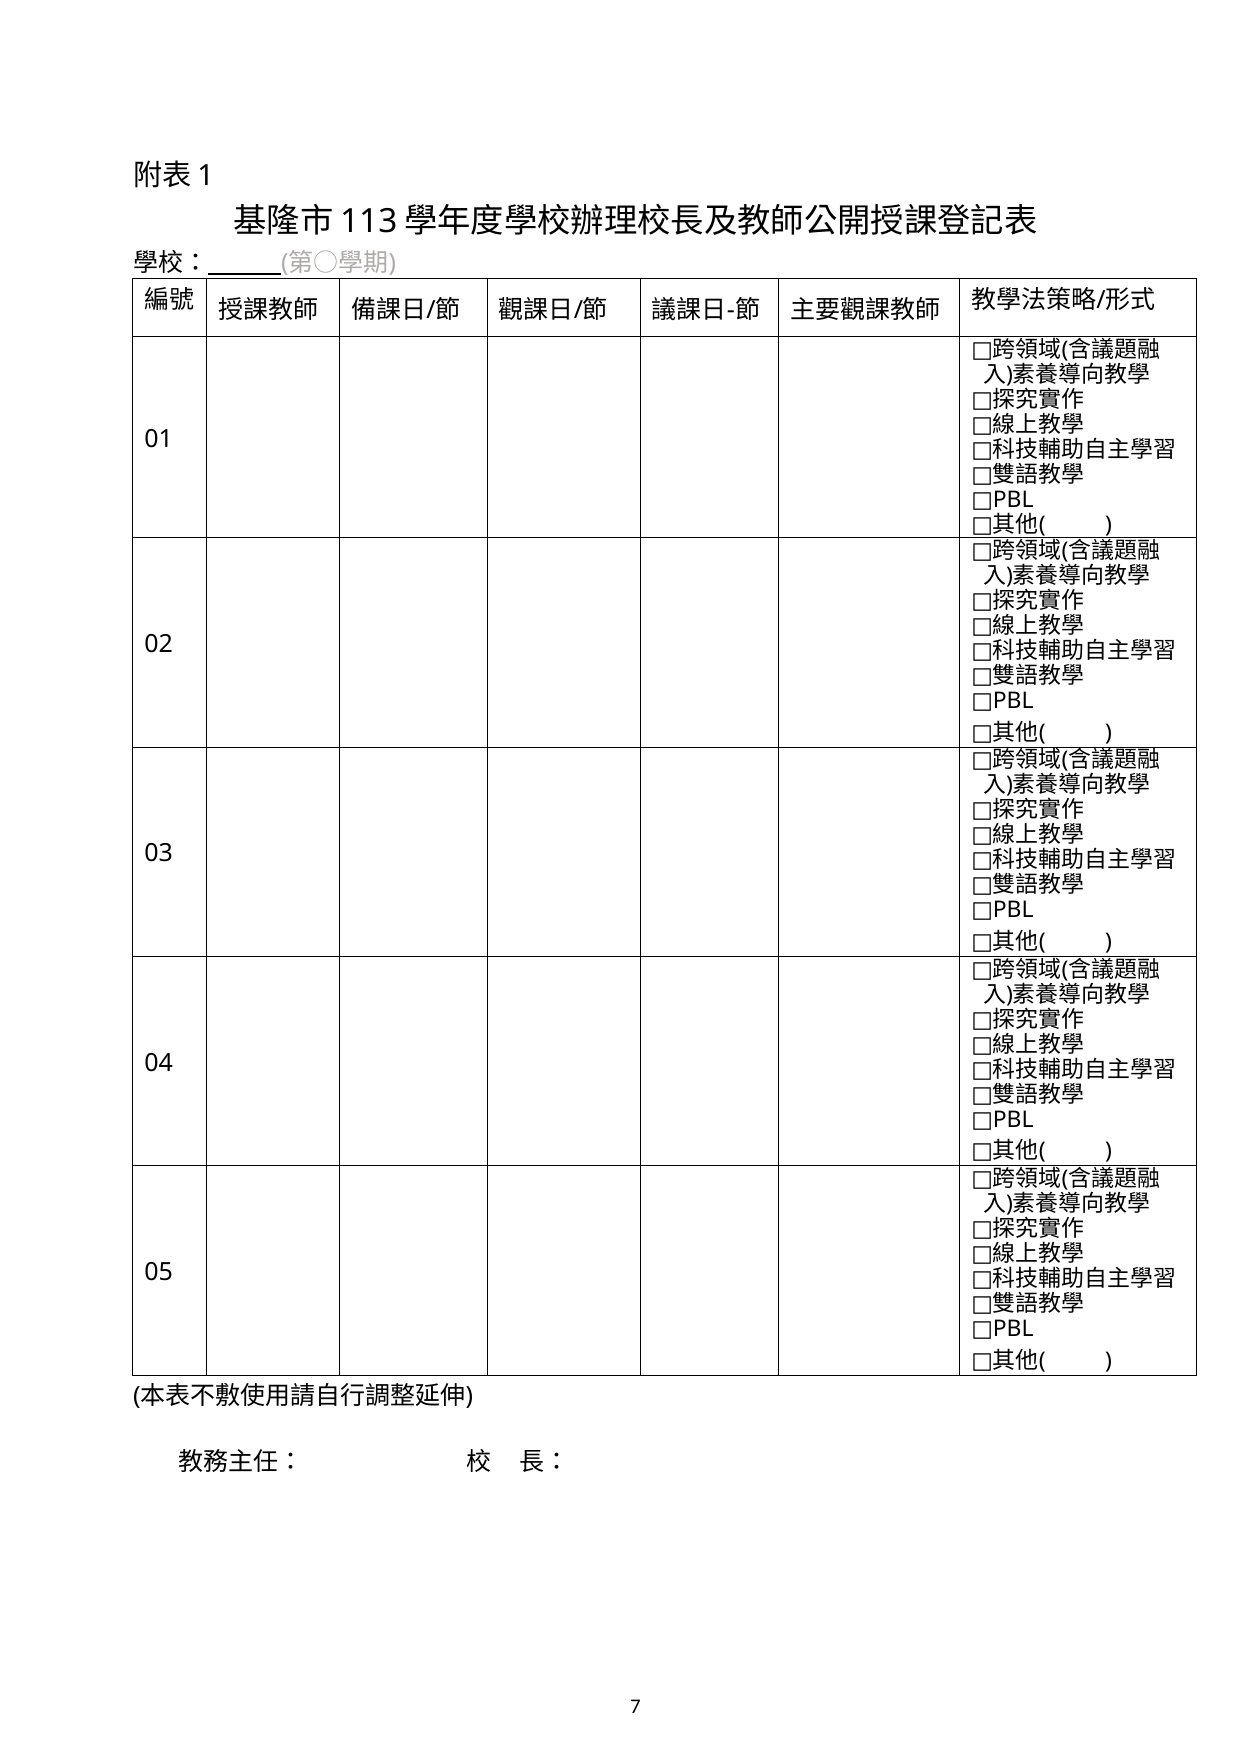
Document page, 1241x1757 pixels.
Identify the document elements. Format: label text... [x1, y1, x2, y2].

table_header 編號 [133, 279, 206, 336]
table_cell 04 [133, 957, 206, 1165]
table_cell [779, 538, 959, 747]
table_cell [488, 337, 640, 537]
table_cell [207, 1166, 339, 1375]
table_cell [779, 957, 959, 1165]
table_cell [340, 748, 487, 956]
text (本表不敷使用請自行調整延伸) [133, 1376, 1138, 1412]
table_cell [641, 1166, 778, 1375]
table_cell [779, 748, 959, 956]
text 基隆市113學年度學校辦理校長及教師公開授課登記表 [133, 193, 1138, 242]
table_cell 05 [133, 1166, 206, 1375]
table_header 主要觀課教師 [779, 279, 959, 336]
table_cell [641, 337, 778, 537]
table_cell [207, 957, 339, 1165]
table_cell □跨領域(含議題融 入)素養導向教學 □探究實作 □線上教學 □科技輔助自主學習 □雙語教學 □PBL □其他( ) [960, 538, 1196, 747]
table_cell [340, 957, 487, 1165]
table_cell [641, 538, 778, 747]
table_cell [207, 748, 339, 956]
table_cell [488, 538, 640, 747]
table_header 備課日/節 [340, 279, 487, 336]
table_cell [488, 748, 640, 956]
table_cell □跨領域(含議題融 入)素養導向教學 □探究實作 □線上教學 □科技輔助自主學習 □雙語教學 □PBL □其他( ) [960, 337, 1196, 537]
table_cell 01 [133, 337, 206, 537]
table_cell 02 [133, 538, 206, 747]
table_cell [340, 1166, 487, 1375]
table_cell [207, 337, 339, 537]
table_cell □跨領域(含議題融 入)素養導向教學 □探究實作 □線上教學 □科技輔助自主學習 □雙語教學 □PBL □其他( ) [960, 957, 1196, 1165]
text 學校： (第○學期) [133, 242, 1138, 278]
table_cell [779, 337, 959, 537]
table_cell □跨領域(含議題融 入)素養導向教學 □探究實作 □線上教學 □科技輔助自主學習 □雙語教學 □PBL □其他( ) [960, 1166, 1196, 1375]
table_header 觀課日/節 [488, 279, 640, 336]
table_cell [641, 957, 778, 1165]
table_header 議課日-節 [641, 279, 778, 336]
text 教務主任： 校 長： [133, 1437, 1138, 1479]
table_cell [641, 748, 778, 956]
table_header 教學法策略/形式 [960, 279, 1196, 336]
text 附表1 [133, 151, 1138, 193]
table_cell □跨領域(含議題融 入)素養導向教學 □探究實作 □線上教學 □科技輔助自主學習 □雙語教學 □PBL □其他( ) [960, 748, 1196, 956]
table_cell [488, 1166, 640, 1375]
table_cell [207, 538, 339, 747]
table_cell 03 [133, 748, 206, 956]
table_cell [488, 957, 640, 1165]
table_cell [779, 1166, 959, 1375]
table_cell [340, 538, 487, 747]
table_header 授課教師 [207, 279, 339, 336]
table_cell [340, 337, 487, 537]
